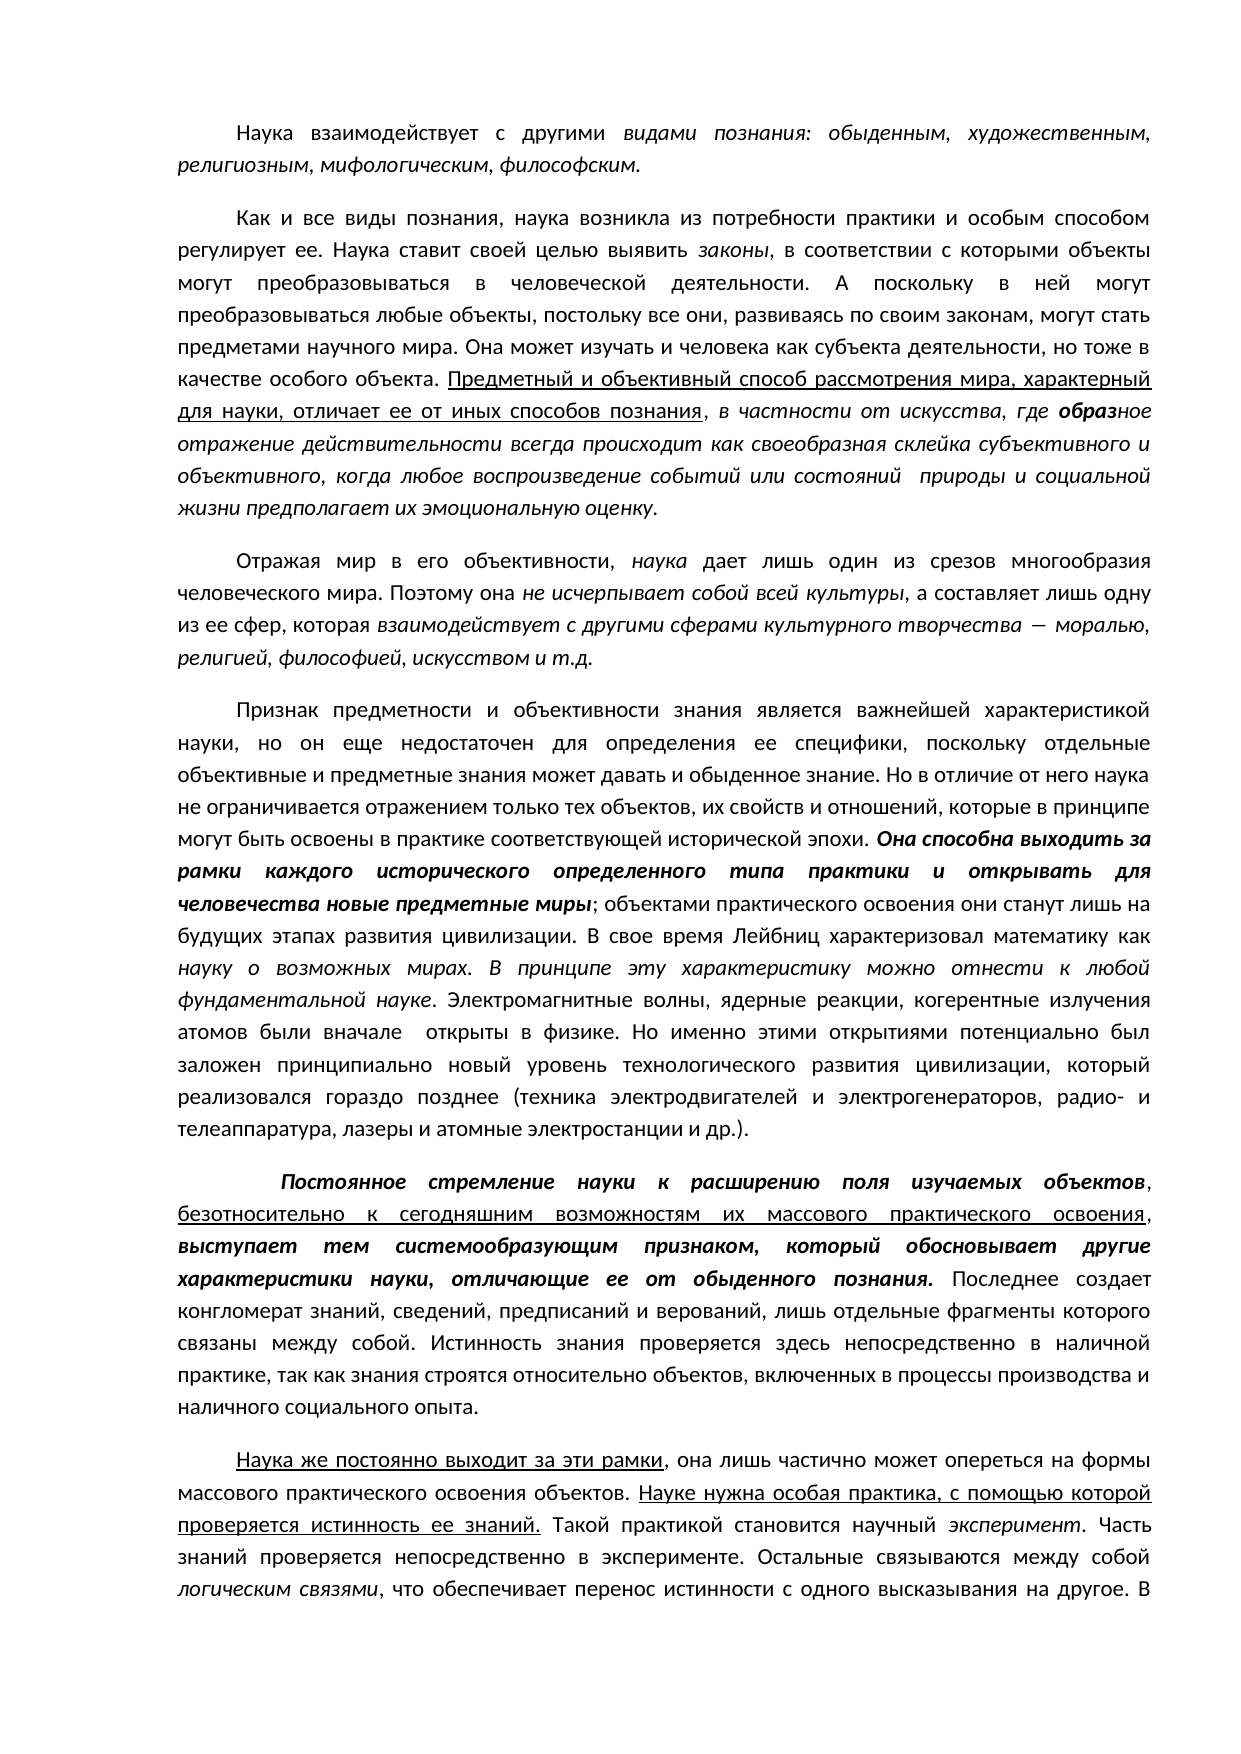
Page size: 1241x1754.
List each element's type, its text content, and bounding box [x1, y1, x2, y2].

text Отражая мир в его объективности, наука дает лишь один из срезов многообразия человеческого мира. Поэтому она не исчерпывает собой всей культуры, а составляет лишь одну из ее сфер, которая взаимодействует с другими сферами культурного творчества ― моралью, религией, философией, искусством и т.д. [177, 546, 1152, 671]
text Постоянное стремление науки к расширению поля изучаемых объектов, безотносительно к сегодняшним возможностям их массового практического освоения, выступает тем системообразующим признаком, который обосновывает другие характеристики науки, отличающие ее от обыденного познания. Последнее создает конгломерат знаний, сведений, предписаний и верований, лишь отдельные фрагменты которого связаны между собой. Истинность знания проверяется здесь непосредственно в наличной практике, так как знания строятся относительно объектов, включенных в процессы производства и наличного социального опыта. [177, 1167, 1152, 1420]
text Как и все виды познания, наука возникла из потребности практики и особым способом регулирует ее. Наука ставит своей целью выявить законы, в соответствии с которыми объекты могут преобразовываться в человеческой деятельности. А поскольку в ней могут преобразовываться любые объекты, постольку все они, развиваясь по своим законам, могут стать предметами научного мира. Она может изучать и человека как субъекта деятельности, но тоже в качестве особого объекта. Предметный и объективный способ рассмотрения мира, характерный для науки, отличает ее от иных способов познания, в частности от искусства, где образное отражение действительности всегда происходит как своеобразная склейка субъективного и объективного, когда любое воспроизведение событий или состояний природы и социальной жизни предполагает их эмоциональную оценку. [177, 203, 1152, 521]
text Признак предметности и объективности знания является важнейшей характеристикой науки, но он еще недостаточен для определения ее специфики, поскольку отдельные объективные и предметные знания может давать и обыденное знание. Но в отличие от него наука не ограничивается отражением только тех объектов, их свойств и отношений, которые в принципе могут быть освоены в практике соответствующей исторической эпохи. Она способна выходить за рамки каждого исторического определенного типа практики и открывать для человечества новые предметные миры; объектами практического освоения они станут лишь на будущих этапах развития цивилизации. В свое время Лейбниц характеризовал математику как науку о возможных мирах. В принципе эту характеристику можно отнести к любой фундаментальной науке. Электромагнитные волны, ядерные реакции, когерентные излучения атомов были вначале открыты в физике. Но именно этими открытиями потенциально был заложен принципиально новый уровень технологического развития цивилизации, который реализовался гораздо позднее (техника электродвигателей и электрогенераторов, радио- и телеаппаратура, лазеры и атомные электростанции и др.). [177, 696, 1152, 1142]
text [177, 1445, 1152, 1602]
text Наука взаимодействует с другими видами познания: обыденным, художественным, религиозным, мифологическим, философским. [177, 118, 1152, 178]
